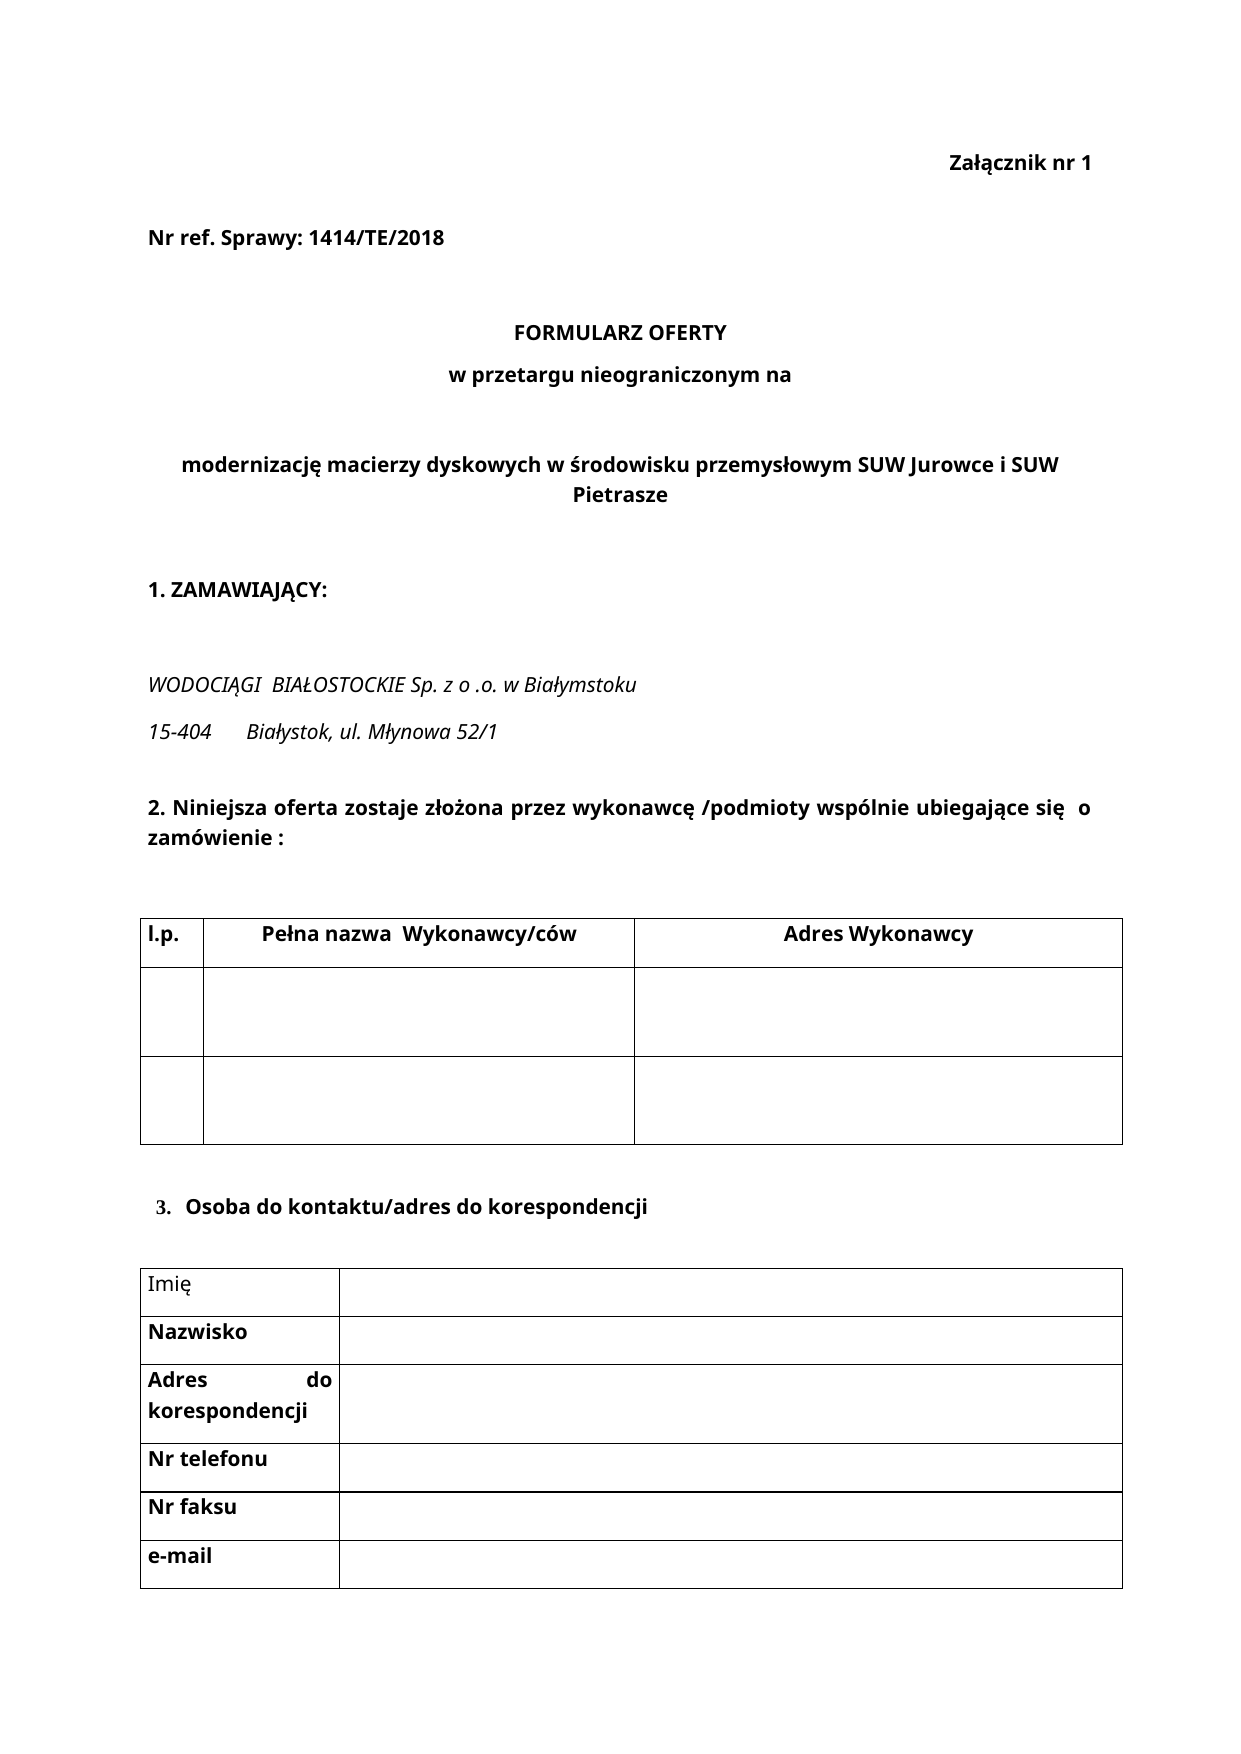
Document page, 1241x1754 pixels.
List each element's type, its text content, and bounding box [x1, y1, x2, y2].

table_cell [635, 1057, 1122, 1144]
table_cell e-mail [141, 1541, 339, 1588]
subtitle FORMULARZ OFERTY [148, 318, 1093, 346]
table_cell [340, 1493, 1122, 1540]
text 2. Niniejsza oferta zostaje złożona przez wykonawcę /podmioty wspólnie ubiegające się o zamówienie : [148, 793, 1093, 852]
table_cell Adres do korespondencji [141, 1365, 339, 1443]
text modernizację macierzy dyskowych w środowisku przemysłowym SUW Jurowce i SUW Pietrasze [148, 450, 1093, 509]
table_cell Nazwisko [141, 1317, 339, 1364]
table_header Adres Wykonawcy [635, 919, 1122, 967]
table_header l.p. [141, 919, 203, 967]
table_cell [340, 1444, 1122, 1491]
list Osoba do kontaktu/adres do korespondencji [156, 1192, 1093, 1221]
subtitle w przetargu nieograniczonym na [148, 361, 1093, 389]
table_cell [141, 968, 203, 1056]
table_cell [204, 968, 634, 1056]
table_header Pełna nazwa Wykonawcy/ców [204, 919, 634, 967]
table_cell [635, 968, 1122, 1056]
table_cell [141, 1057, 203, 1144]
subtitle Załącznik nr 1 [148, 148, 1093, 176]
table_cell [204, 1057, 634, 1144]
table_cell [340, 1541, 1122, 1588]
table_cell Nr telefonu [141, 1444, 339, 1491]
text 1. ZAMAWIAJĄCY: [148, 575, 1093, 604]
table_header Imię [141, 1269, 339, 1316]
text WODOCIĄGI BIAŁOSTOCKIE Sp. z o .o. w Białymstoku [148, 670, 1093, 698]
text Nr ref. Sprawy: 1414/TE/2018 [148, 223, 1093, 252]
table_header [340, 1269, 1122, 1316]
list Białystok, ul. Młynowa 52/1 [148, 717, 1093, 746]
table_cell Nr faksu [141, 1493, 339, 1540]
table_cell [340, 1317, 1122, 1364]
table_cell [340, 1365, 1122, 1443]
